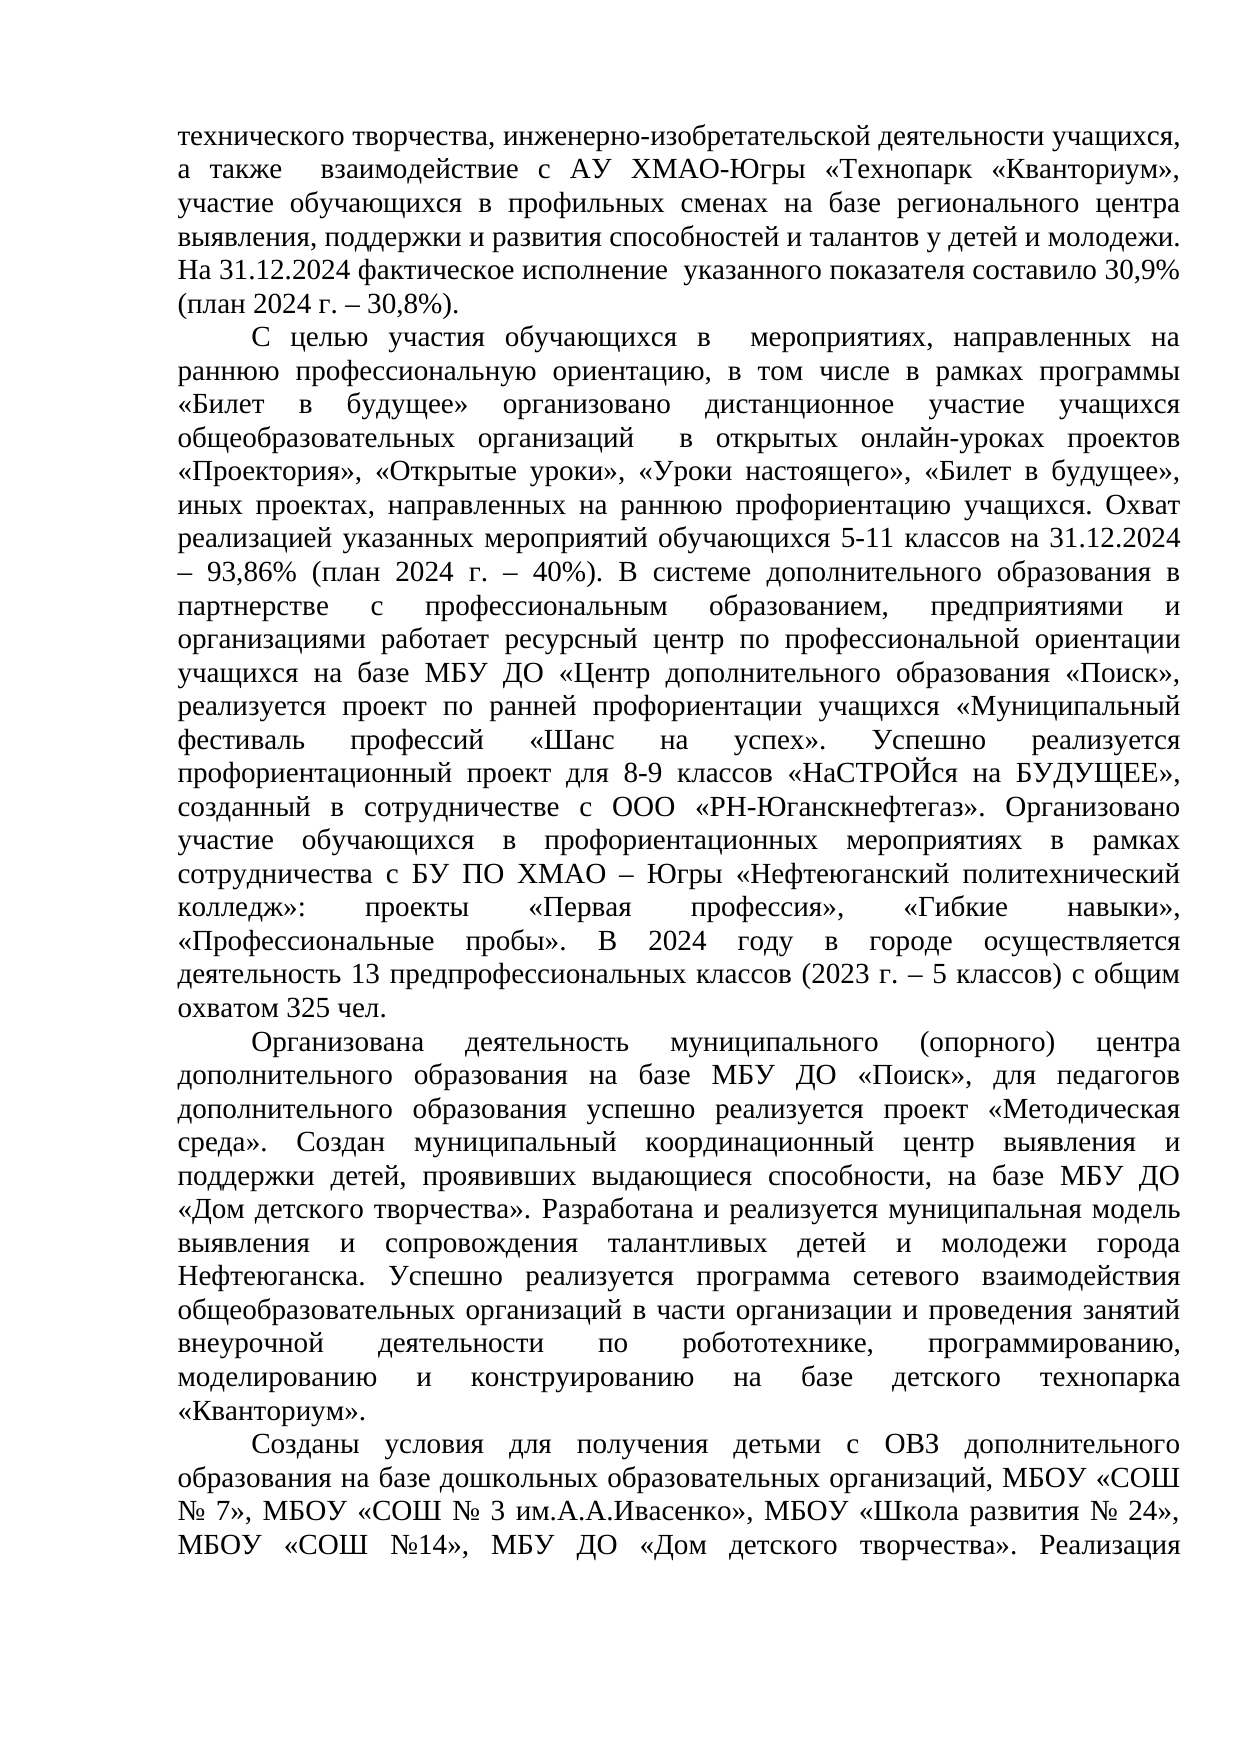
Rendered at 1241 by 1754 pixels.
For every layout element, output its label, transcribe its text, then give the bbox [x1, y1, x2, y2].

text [177, 1426, 1181, 1625]
text С целью участия обучающихся в мероприятиях, направленных на раннюю профессиональную ориентацию, в том числе в рамках программы «Билет в будущее» организовано дистанционное участие учащихся общеобразовательных организаций в открытых онлайн-уроках проектов «Проектория», «Открытые уроки», «Уроки настоящего», «Билет в будущее», иных проектах, направленных на раннюю профориентацию учащихся. Охват реализацией указанных мероприятий обучающихся 5-11 классов на 31.12.2024 – 93,86% (план 2024 г. – 40%). В системе дополнительного образования в партнерстве с профессиональным образованием, предприятиями и организациями работает ресурсный центр по профессиональной ориентации учащихся на базе МБУ ДО «Центр дополнительного образования «Поиск», реализуется проект по ранней профориентации учащихся «Муниципальный фестиваль профессий «Шанс на успех». Успешно реализуется профориентационный проект для 8-9 классов «НаСТРОЙся на БУДУЩЕЕ», созданный в сотрудничестве с ООО «РН-Юганскнефтегаз». Организовано участие обучающихся в профориентационных мероприятиях в рамках сотрудничества с БУ ПО ХМАО – Югры «Нефтеюганский политехнический колледж»: проекты «Первая профессия», «Гибкие навыки», «Профессиональные пробы». В 2024 году в городе осуществляется деятельность 13 предпрофессиональных классов (2023 г. – 5 классов) с общим охватом 325 чел. [177, 319, 1181, 1024]
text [177, 118, 1181, 319]
text Организована деятельность муниципального (опорного) центра дополнительного образования на базе МБУ ДО «Поиск», для педагогов дополнительного образования успешно реализуется проект «Методическая среда». Создан муниципальный координационный центр выявления и поддержки детей, проявивших выдающиеся способности, на базе МБУ ДО «Дом детского творчества». Разработана и реализуется муниципальная модель выявления и сопровождения талантливых детей и молодежи города Нефтеюганска. Успешно реализуется программа сетевого взаимодействия общеобразовательных организаций в части организации и проведения занятий внеурочной деятельности по робототехнике, программированию, моделированию и конструированию на базе детского технопарка «Кванториум». [177, 1024, 1181, 1426]
